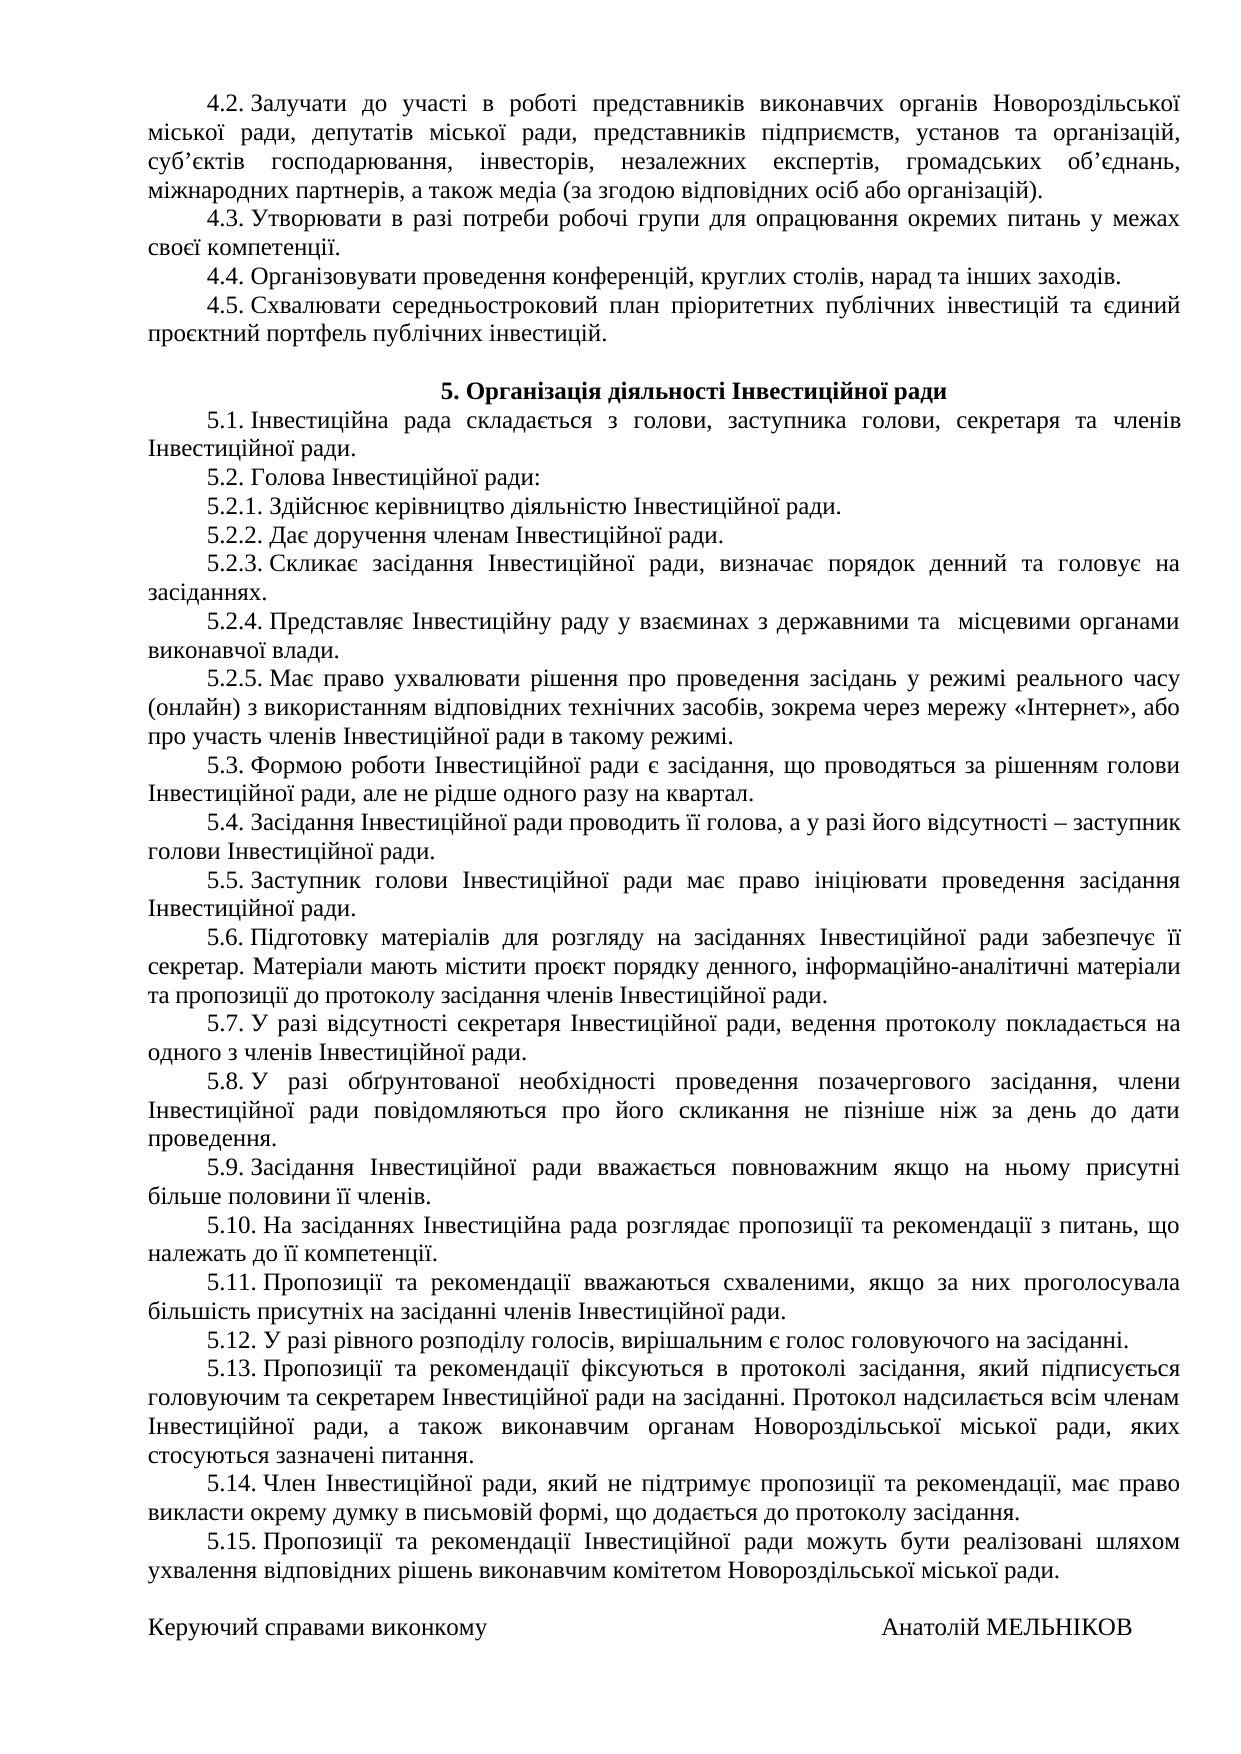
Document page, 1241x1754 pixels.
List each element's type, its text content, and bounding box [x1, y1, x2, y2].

text Керуючий справами виконкому Анатолій МЕЛЬНІКОВ [148, 1612, 1181, 1641]
text 5.6. Підготовку матеріалів для розгляду на засіданнях Інвестиційної ради забезпечує її секретар. Матеріали мають містити проєкт порядку денного, інформаційно-аналітичні матеріали та пропозиції до протоколу засідання членів Інвестиційної ради. [148, 922, 1181, 1008]
text 5.15. Пропозиції та рекомендації Інвестиційної ради можуть бути реалізовані шляхом ухвалення відповідних рішень виконавчим комітетом Новороздільської міської ради. [148, 1526, 1181, 1583]
text 5.12. У разі рівного розподілу голосів, вирішальним є голос головуючого на засіданні. [148, 1325, 1181, 1353]
text 5.2.2. Дає доручення членам Інвестиційної ради. [148, 520, 1181, 548]
text 5.9. Засідання Інвестиційної ради вважається повноважним якщо на ньому присутні більше половини її членів. [148, 1152, 1181, 1210]
text 4.2. Залучати до участі в роботі представників виконавчих органів Новороздільської міської ради, депутатів міської ради, представників підприємств, установ та організацій, суб’єктів господарювання, інвесторів, незалежних експертів, громадських об’єднань, міжнародних партнерів, а також медіа (за згодою відповідних осіб або організацій). [148, 88, 1181, 203]
text 5.14. Член Інвестиційної ради, який не підтримує пропозиції та рекомендації, має право викласти окрему думку в письмовій формі, що додається до протоколу засідання. [148, 1468, 1181, 1526]
text 5.2.1. Здійснює керівництво діяльністю Інвестиційної ради. [148, 491, 1181, 520]
text 5.7. У разі відсутності секретаря Інвестиційної ради, ведення протоколу покладається на одного з членів Інвестиційної ради. [148, 1008, 1181, 1066]
text 5.11. Пропозиції та рекомендації вважаються схваленими, якщо за них проголосувала більшість присутніх на засіданні членів Інвестиційної ради. [148, 1267, 1181, 1325]
text 5.13. Пропозиції та рекомендації фіксуються в протоколі засідання, який підписується головуючим та секретарем Інвестиційної ради на засіданні. Протокол надсилається всім членам Інвестиційної ради, а також виконавчим органам Новороздільської міської ради, яких стосуються зазначені питання. [148, 1353, 1181, 1468]
text 5.4. Засідання Інвестиційної ради проводить її голова, а у разі його відсутності – заступник голови Інвестиційної ради. [148, 807, 1181, 865]
text 5.8. У разі обґрунтованої необхідності проведення позачергового засідання, члени Інвестиційної ради повідомляються про його скликання не пізніше ніж за день до дати проведення. [148, 1066, 1181, 1152]
text 5.2.4. Представляє Інвестиційну раду у взаєминах з державними та місцевими органами виконавчої влади. [148, 606, 1181, 663]
text 5.3. Формою роботи Інвестиційної ради є засідання, що проводяться за рішенням голови Інвестиційної ради, але не рідше одного разу на квартал. [148, 750, 1181, 807]
text 5. Організація діяльності Інвестиційної ради [148, 376, 1181, 405]
text 5.2.3. Скликає засідання Інвестиційної ради, визначає порядок денний та головує на засіданнях. [148, 548, 1181, 606]
text 4.4. Організовувати проведення конференцій, круглих столів, нарад та інших заходів. [148, 261, 1181, 290]
text 5.2. Голова Інвестиційної ради: [148, 462, 1181, 491]
text 4.5. Схвалювати середньостроковий план пріоритетних публічних інвестицій та єдиний проєктний портфель публічних інвестицій. [148, 290, 1181, 347]
text 5.10. На засіданнях Інвестиційна рада розглядає пропозиції та рекомендації з питань, що належать до її компетенції. [148, 1210, 1181, 1267]
text 5.2.5. Має право ухвалювати рішення про проведення засідань у режимі реального часу (онлайн) з використанням відповідних технічних засобів, зокрема через мережу «Інтернет», або про участь членів Інвестиційної ради в такому режимі. [148, 663, 1181, 750]
text 5.5. Заступник голови Інвестиційної ради має право ініціювати проведення засідання Інвестиційної ради. [148, 865, 1181, 922]
text 4.3. Утворювати в разі потреби робочі групи для опрацювання окремих питань у межах своєї компетенції. [148, 203, 1181, 261]
text 5.1. Інвестиційна рада складається з голови, заступника голови, секретаря та членів Інвестиційної ради. [148, 405, 1181, 462]
